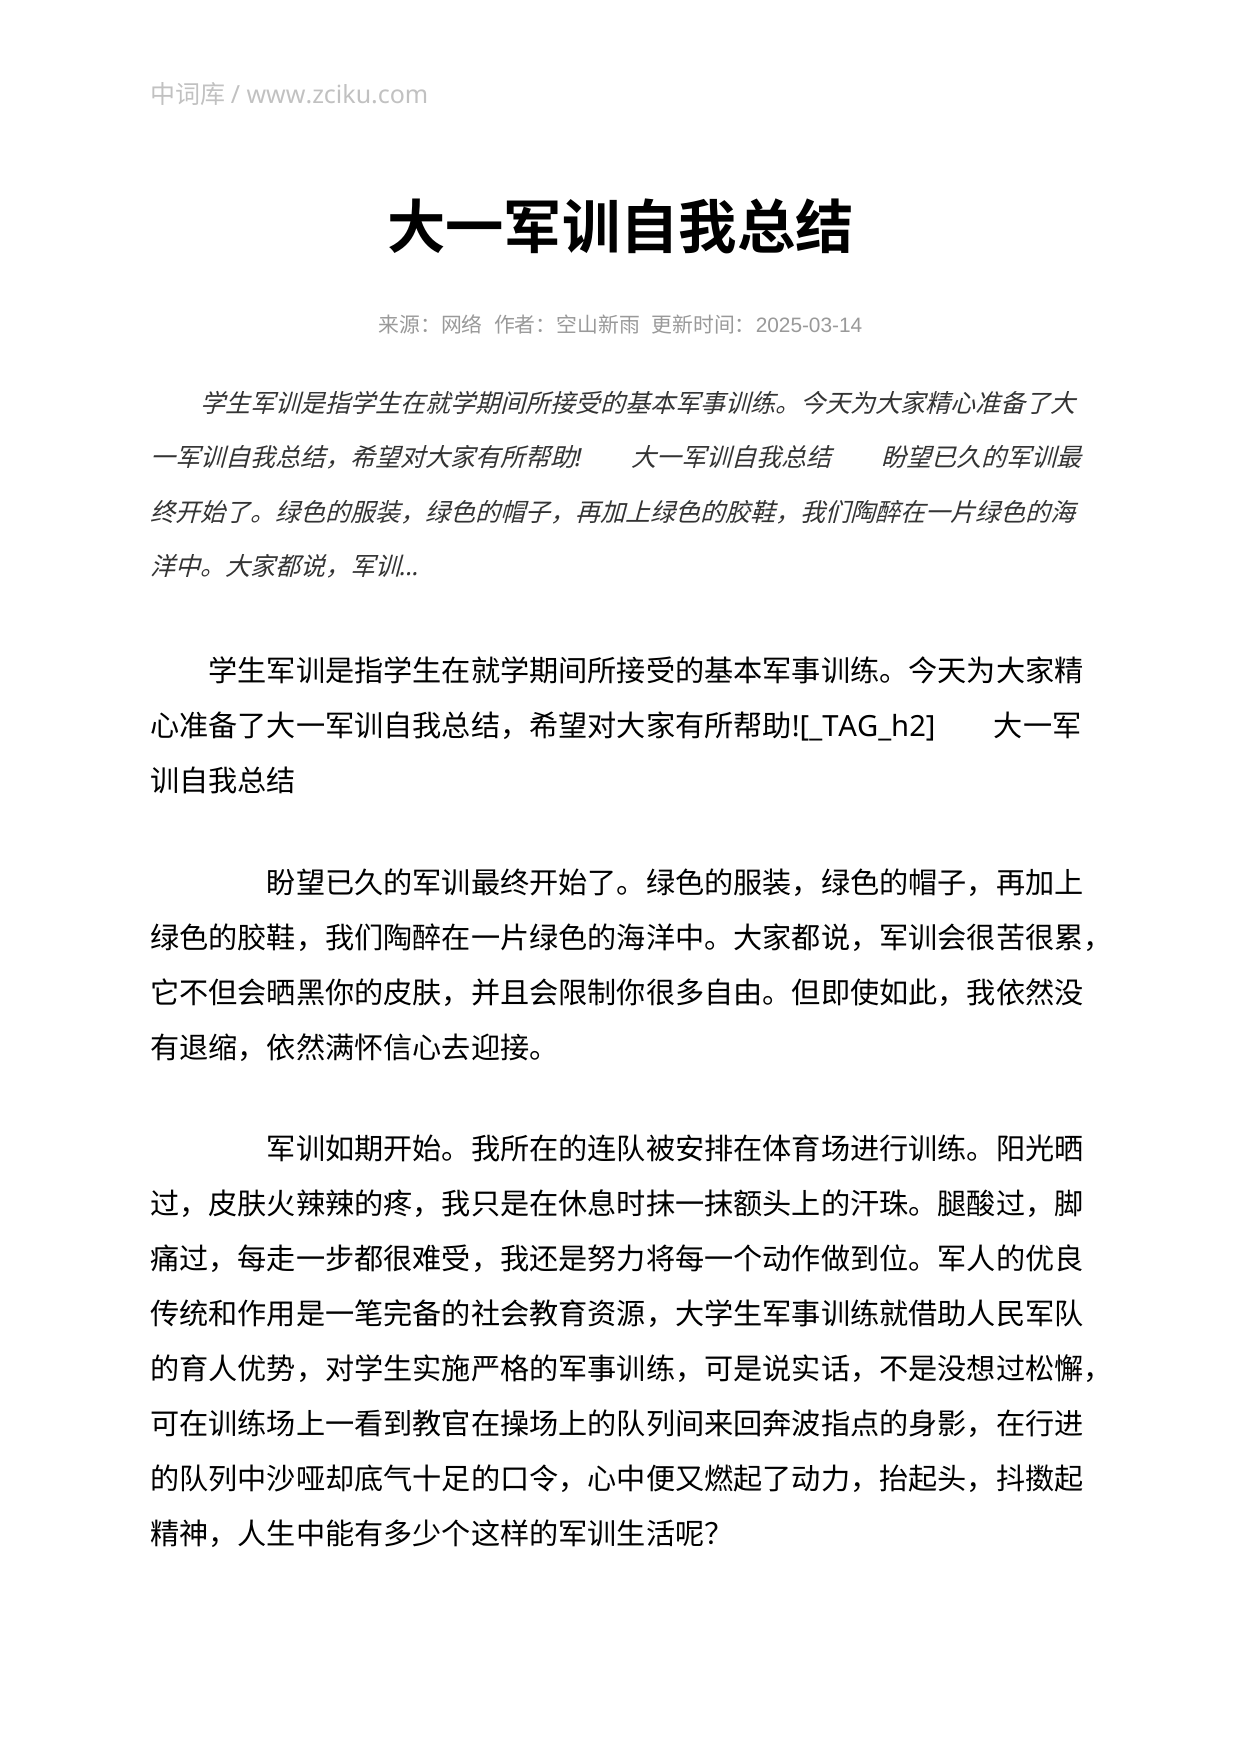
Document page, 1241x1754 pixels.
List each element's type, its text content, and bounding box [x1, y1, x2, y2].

text 盼望已久的军训最终开始了。绿色的服装，绿色的帽子，再加上绿色的胶鞋，我们陶醉在一片绿色的海洋中。大家都说，军训会很苦很累，它不但会晒黑你的皮肤，并且会限制你很多自由。但即使如此，我依然没有退缩，依然满怀信心去迎接。 [150, 859, 1090, 1066]
text 学生军训是指学生在就学期间所接受的基本军事训练。今天为大家精心准备了大一军训自我总结，希望对大家有所帮助! 大一军训自我总结 盼望已久的军训最终开始了。绿色的服装，绿色的帽子，再加上绿色的胶鞋，我们陶醉在一片绿色的海洋中。大家都说，军训... [150, 383, 1090, 583]
text 学生军训是指学生在就学期间所接受的基本军事训练。今天为大家精心准备了大一军训自我总结，希望对大家有所帮助![_TAG_h2] 大一军训自我总结 [150, 648, 1090, 800]
subtitle 大一军训自我总结 [150, 181, 1090, 266]
text 来源：网络 作者：空山新雨 更新时间：2025-03-14 [150, 313, 1090, 337]
text 军训如期开始。我所在的连队被安排在体育场进行训练。阳光晒过，皮肤火辣辣的疼，我只是在休息时抹一抹额头上的汗珠。腿酸过，脚痛过，每走一步都很难受，我还是努力将每一个动作做到位。军人的优良传统和作用是一笔完备的社会教育资源，大学生军事训练就借助人民军队的育人优势，对学生实施严格的军事训练，可是说实话，不是没想过松懈，可在训练场上一看到教官在操场上的队列间来回奔波指点的身影，在行进的队列中沙哑却底气十足的口令，心中便又燃起了动力，抬起头，抖擞起精神，人生中能有多少个这样的军训生活呢？ [150, 1126, 1090, 1552]
